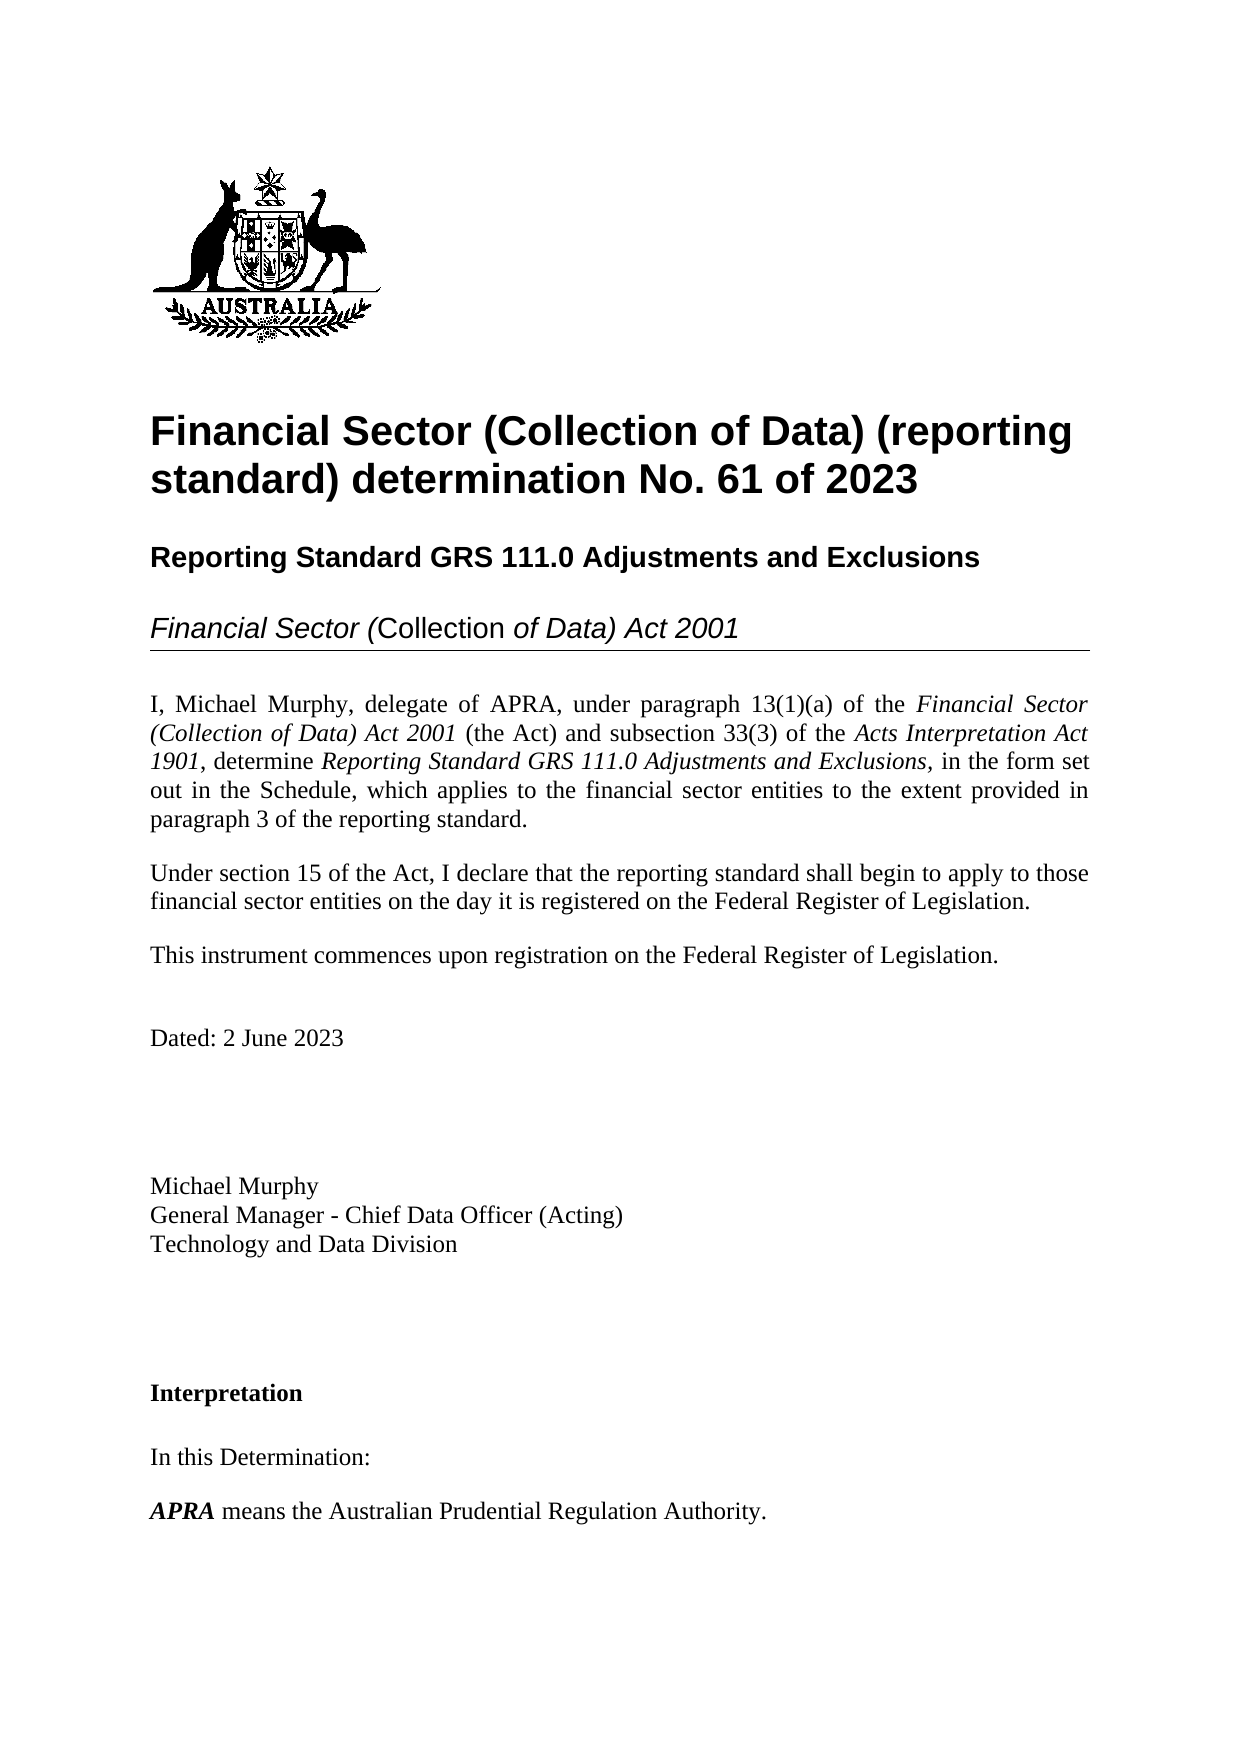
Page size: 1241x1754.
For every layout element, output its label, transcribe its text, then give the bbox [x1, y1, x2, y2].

text Financial Sector (Collection of Data) Act 2001 [150, 611, 1090, 650]
text I, Michael Murphy, delegate of APRA, under paragraph 13(1)(a) of the Financial Sector (Collection of Data) Act 2001 (the Act) and subsection 33(3) of the Acts Interpretation Act 1901, determine Reporting Standard GRS 111.0 Adjustments and Exclusions, in the form set out in the Schedule, which applies to the financial sector entities to the extent provided in paragraph 3 of the reporting standard. [150, 689, 1090, 833]
text Technology and Data Division [150, 1229, 1090, 1258]
text Financial Sector (Collection of Data) (reporting standard) determination No. 61 of 2023 [150, 406, 1090, 502]
text Under section 15 of the Act, I declare that the reporting standard shall begin to apply to those financial sector entities on the day it is registered on the Federal Register of Legislation. [150, 858, 1090, 915]
text APRA means the Australian Prudential Regulation Authority. [150, 1496, 1090, 1525]
text Interpretation [150, 1378, 1090, 1406]
text Reporting Standard GRS 111.0 Adjustments and Exclusions [150, 539, 1090, 573]
text Dated: 2 June 2023 [150, 1023, 1090, 1051]
text In this Determination: [150, 1444, 1090, 1471]
text General Manager - Chief Data Officer (Acting) [150, 1200, 1090, 1229]
text Michael Murphy [150, 1171, 1090, 1200]
text This instrument commences upon registration on the Federal Register of Legislation. [150, 940, 1090, 969]
